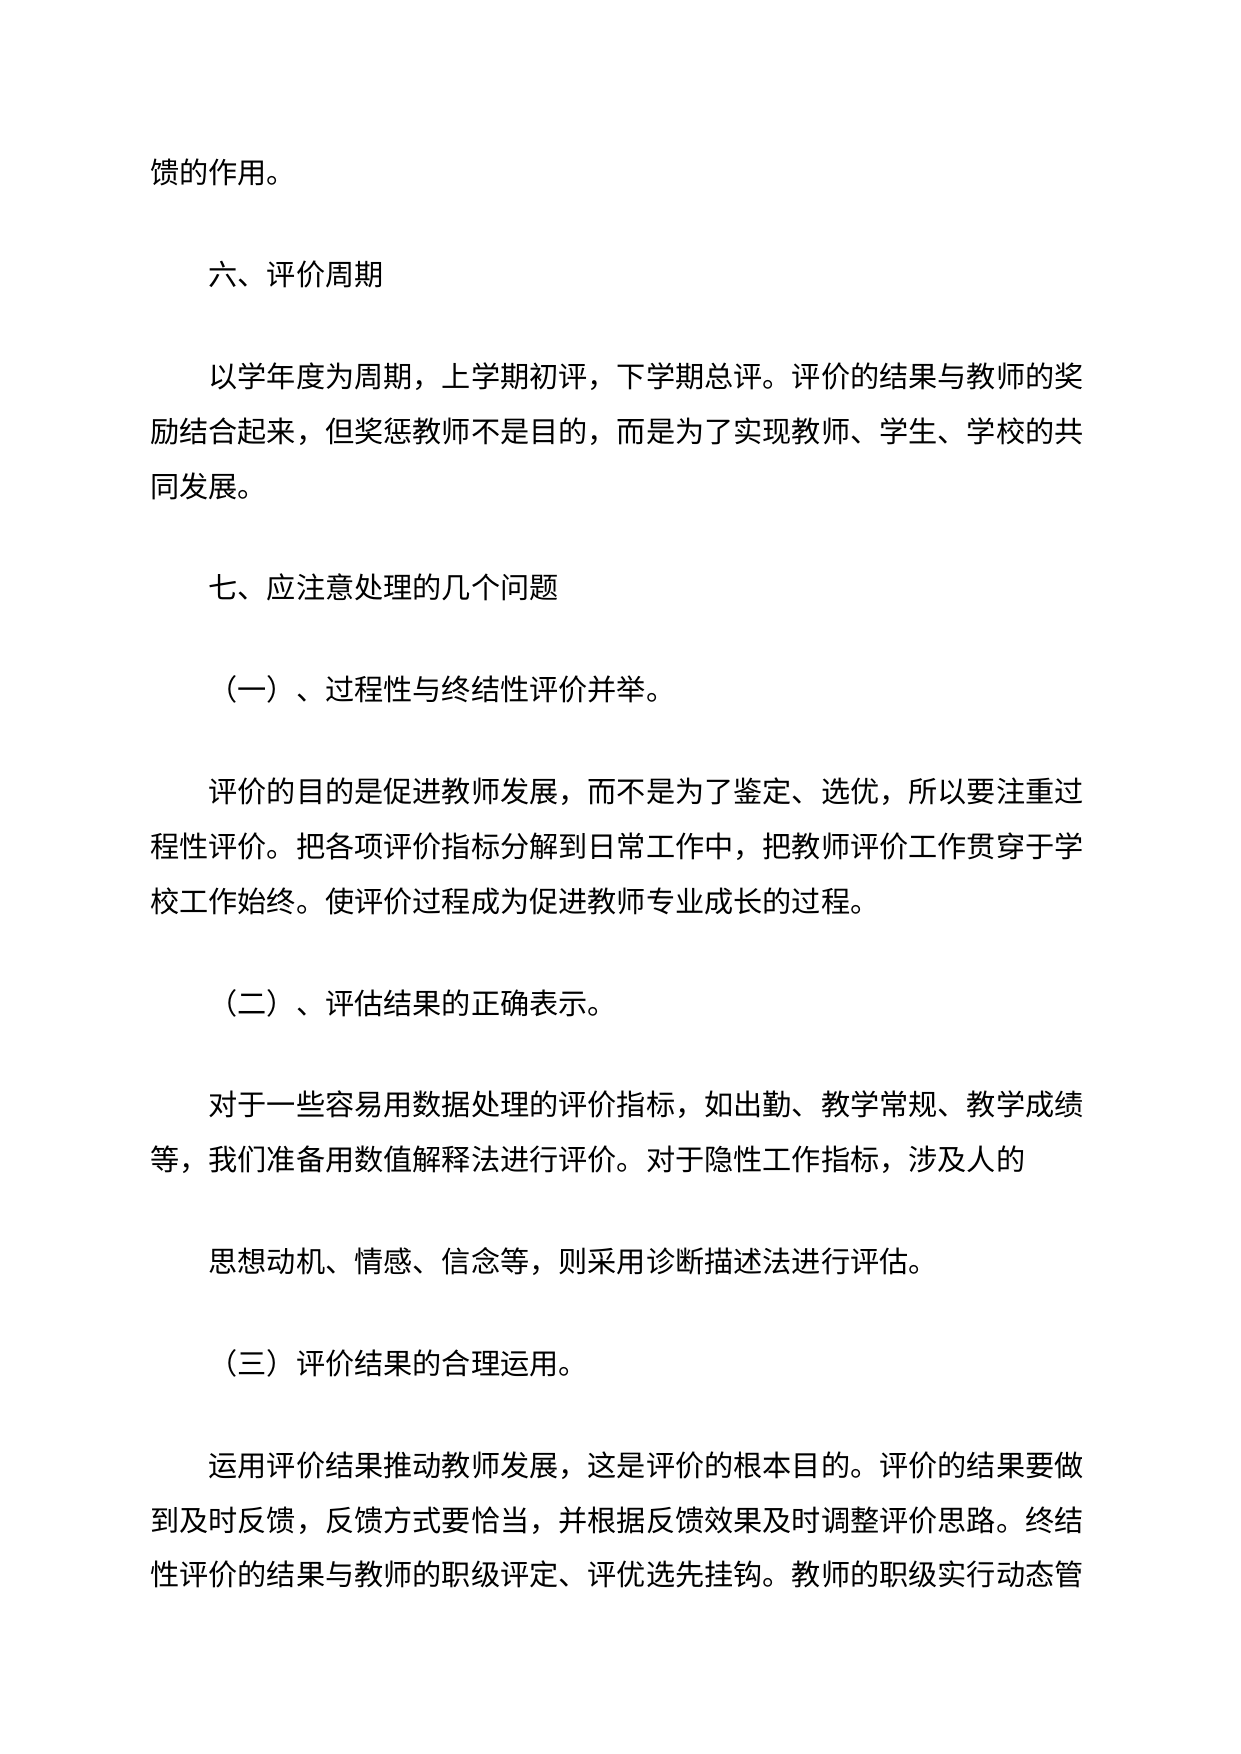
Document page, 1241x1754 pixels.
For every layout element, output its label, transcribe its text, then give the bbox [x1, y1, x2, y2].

text （一）、过程性与终结性评价并举。 [150, 667, 1090, 709]
text （三）评价结果的合理运用。 [150, 1340, 1090, 1383]
text 以学年度为周期，上学期初评，下学期总评。评价的结果与教师的奖励结合起来，但奖惩教师不是目的，而是为了实现教师、学生、学校的共同发展。 [150, 353, 1090, 506]
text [150, 150, 1090, 192]
text 七、应注意处理的几个问题 [150, 565, 1090, 607]
text 对于一些容易用数据处理的评价指标，如出勤、教学常规、教学成绩等，我们准备用数值解释法进行评价。对于隐性工作指标，涉及人的 [150, 1082, 1090, 1179]
text 评价的目的是促进教师发展，而不是为了鉴定、选优，所以要注重过程性评价。把各项评价指标分解到日常工作中，把教师评价工作贯穿于学校工作始终。使评价过程成为促进教师专业成长的过程。 [150, 769, 1090, 921]
text （二）、评估结果的正确表示。 [150, 980, 1090, 1022]
text 思想动机、情感、信念等，则采用诊断描述法进行评估。 [150, 1239, 1090, 1281]
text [150, 1442, 1090, 1594]
text 六、评价周期 [150, 252, 1090, 294]
